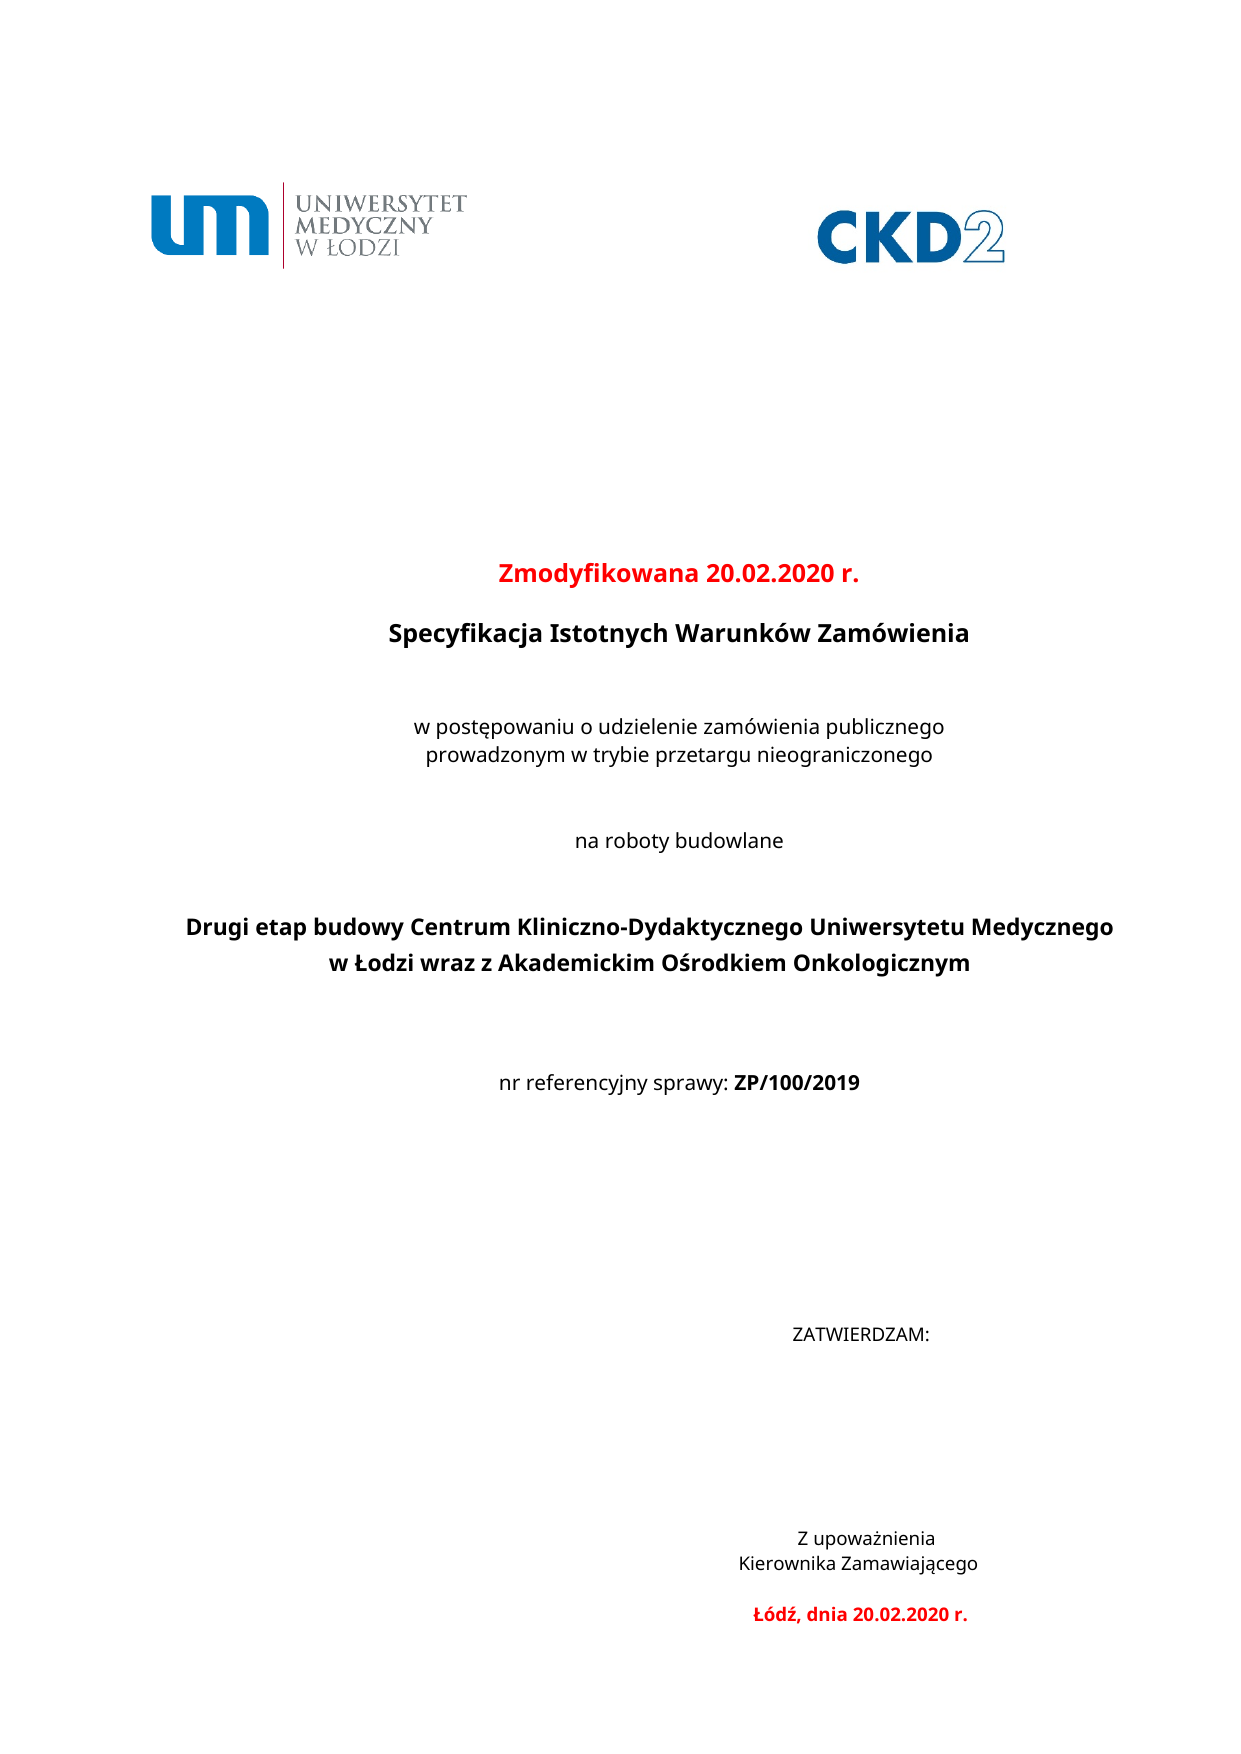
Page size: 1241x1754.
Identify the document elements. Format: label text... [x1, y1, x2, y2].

text na roboty budowlane [207, 826, 1152, 854]
text ZATWIERDZAM: [148, 1321, 1152, 1346]
text nr referencyjny sprawy: ZP/100/2019 [207, 1068, 1152, 1097]
text Łódź, dnia 20.02.2020 r. [148, 1602, 1152, 1627]
text Kierownika Zamawiającego [148, 1551, 1152, 1576]
text w Łodzi wraz z Akademickim Ośrodkiem Onkologicznym [148, 947, 1152, 978]
text Zmodyfikowana 20.02.2020 r. [207, 556, 1152, 590]
text w postępowaniu o udzielenie zamówienia publicznego [207, 712, 1152, 741]
text Specyfikacja Istotnych Warunków Zamówienia [207, 616, 1152, 649]
picture [797, 195, 1024, 279]
text Drugi etap budowy Centrum Kliniczno-Dydaktycznego Uniwersytetu Medycznego [148, 911, 1152, 942]
text Z upoważnienia [148, 1525, 1152, 1551]
picture [147, 167, 473, 279]
text prowadzonym w trybie przetargu nieograniczonego [207, 741, 1152, 769]
